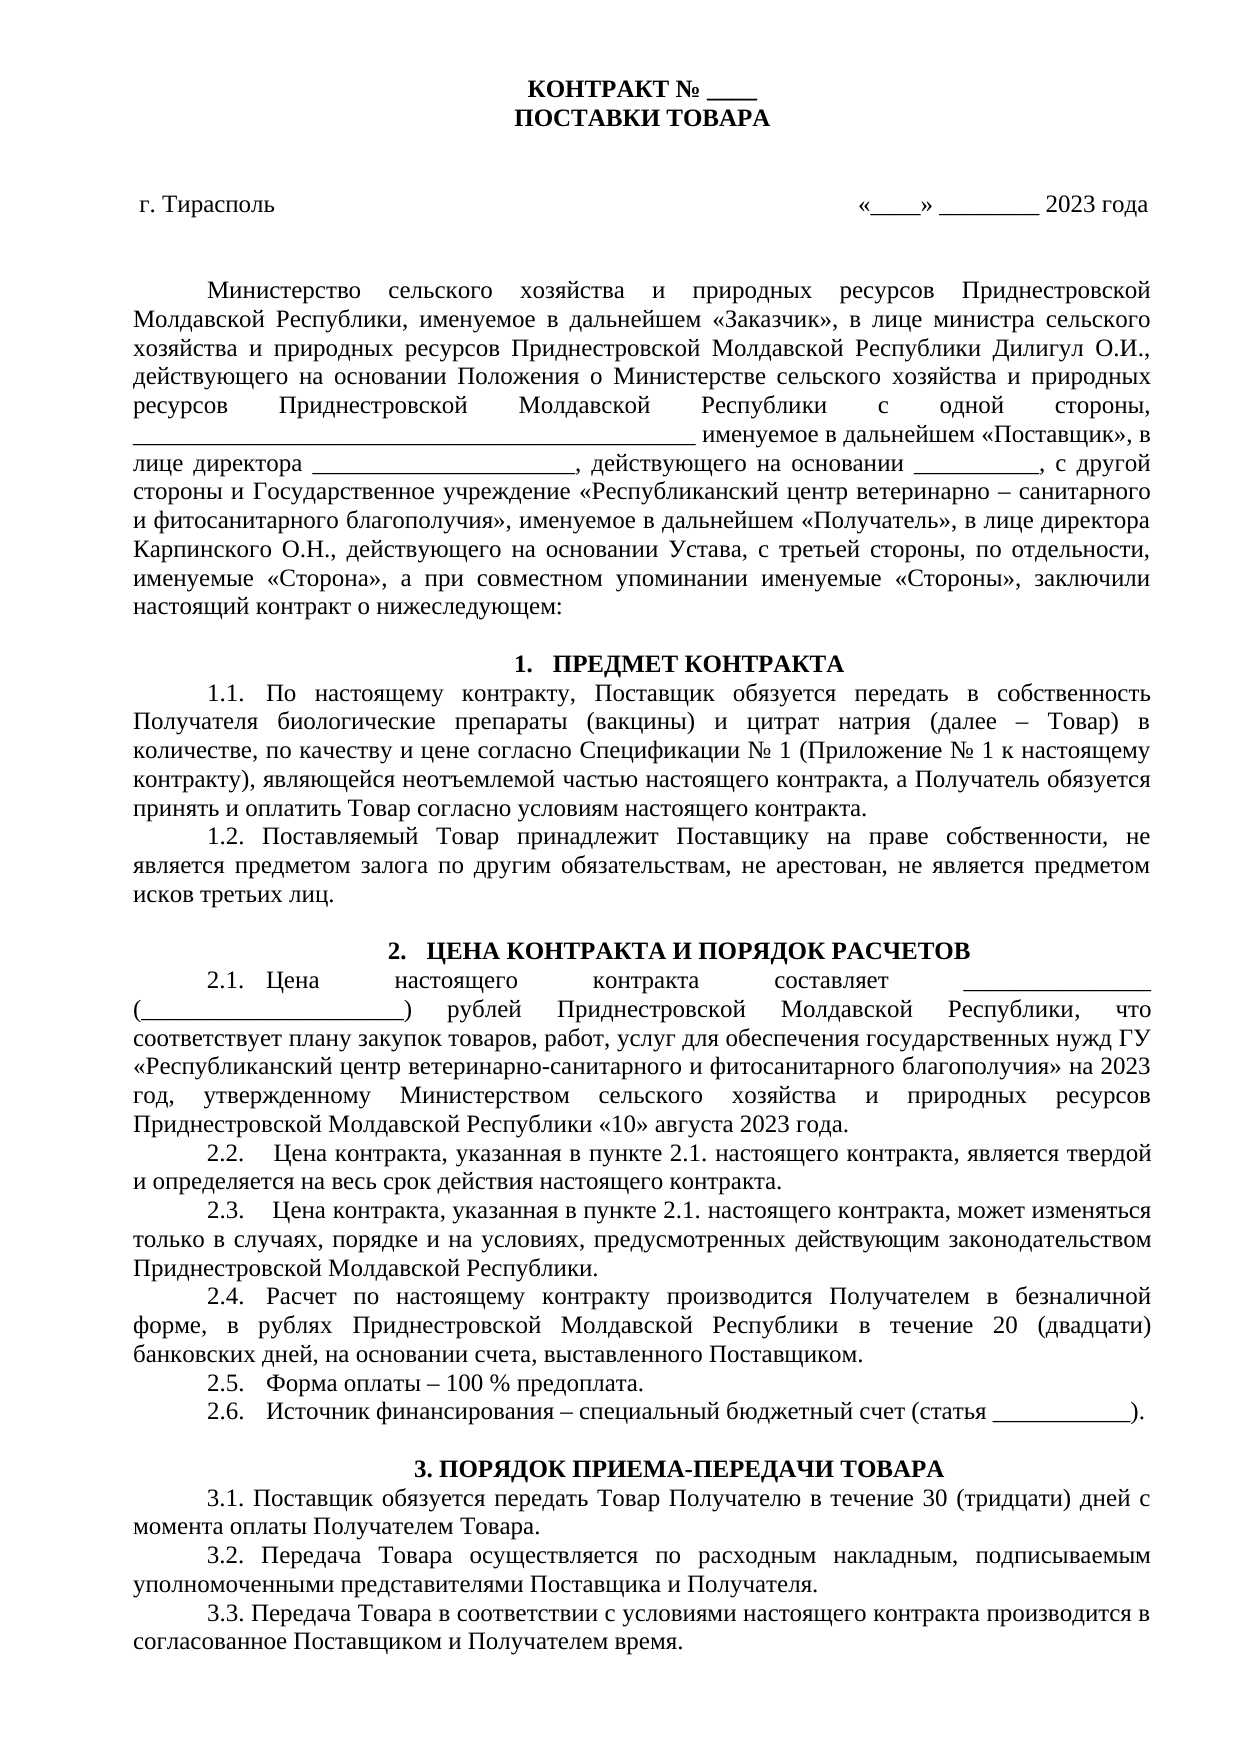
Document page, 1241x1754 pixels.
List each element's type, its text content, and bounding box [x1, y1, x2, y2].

text Министерство сельского хозяйства и природных ресурсов Приднестровской Молдавской Республики, именуемое в дальнейшем «Заказчик», в лице министра сельского хозяйства и природных ресурсов Приднестровской Молдавской Республики Дилигул О.И., действующего на основании Положения о Министерстве сельского хозяйства и природных ресурсов Приднестровской Молдавской Республики с одной стороны, _____________________________________________ именуемое в дальнейшем «Поставщик», в лице директора _____________________, действующего на основании __________, с другой стороны и Государственное учреждение «Республиканский центр ветеринарно – санитарного и фитосанитарного благополучия», именуемое в дальнейшем «Получатель», в лице директора Карпинского О.Н., действующего на основании Устава, с третьей стороны, по отдельности, именуемые «Сторона», а при совместном упоминании именуемые «Стороны», заключили настоящий контракт о нижеследующем: [133, 275, 1152, 620]
title КОНТРАКТ № ____ [133, 74, 1152, 103]
list Расчет по настоящему контракту производится Получателем в безналичной форме, в рублях Приднестровской Молдавской Республики в течение 20 (двадцати) банковских дней, на основании счета, выставленного Поставщиком. [133, 1281, 1152, 1368]
list Цена настоящего контракта составляет _______________ (_____________________) рублей Приднестровской Молдавской Республики, что соответствует плану закупок товаров, работ, услуг для обеспечения государственных нужд ГУ «Республиканский центр ветеринарно-санитарного и фитосанитарного благополучия» на 2023 год, утвержденному Министерством сельского хозяйства и природных ресурсов Приднестровской Молдавской Республики «10» августа 2023 года. [133, 965, 1152, 1138]
list Цена контракта, указанная в пункте 2.1. настоящего контракта, может изменяться только в случаях, порядке и на условиях, предусмотренных действующим законодательством Приднестровской Молдавской Республики. [133, 1195, 1152, 1281]
list 3.2. Передача Товара осуществляется по расходным накладным, подписываемым уполномоченными представителями Поставщика и Получателя. [133, 1540, 1152, 1598]
text 3.3. Передача Товара в соответствии с условиями настоящего контракта производится в согласованное Поставщиком и Получателем время. [133, 1598, 1152, 1655]
list По настоящему контракту, Поставщик обязуется передать в собственность Получателя биологические препараты (вакцины) и цитрат натрия (далее – Товар) в количестве, по качеству и цене согласно Спецификации № 1 (Приложение № 1 к настоящему контракту), являющейся неотъемлемой частью настоящего контракта, а Получатель обязуется принять и оплатить Товар согласно условиям настоящего контракта. [133, 678, 1152, 821]
text г. Тирасполь «____» ________ 2023 года [133, 189, 1152, 218]
text 2.6. Источник финансирования – специальный бюджетный счет (статья ___________). [133, 1396, 1152, 1425]
list Цена контракта, указанная в пункте 2.1. настоящего контракта, является твердой и определяется на весь срок действия настоящего контракта. [133, 1138, 1152, 1195]
text 3. ПОРЯДОК ПРИЕМА-ПЕРЕДАЧИ ТОВАРА [133, 1454, 1152, 1483]
title ПОСТАВКИ ТОВАРА [133, 103, 1152, 131]
list ЦЕНА КОНТРАКТА И ПОРЯДОК РАСЧЕТОВ [133, 936, 1152, 965]
text 1.2. Поставляемый Товар принадлежит Поставщику на праве собственности, не является предметом залога по другим обязательствам, не арестован, не является предметом исков третьих лиц. [133, 821, 1152, 908]
list 3.1. Поставщик обязуется передать Товар Получателю в течение 30 (тридцати) дней с момента оплаты Получателем Товара. [133, 1483, 1152, 1540]
list ПРЕДМЕТ КОНТРАКТА [133, 649, 1152, 678]
list Форма оплаты – 100 % предоплата. [133, 1368, 1152, 1396]
